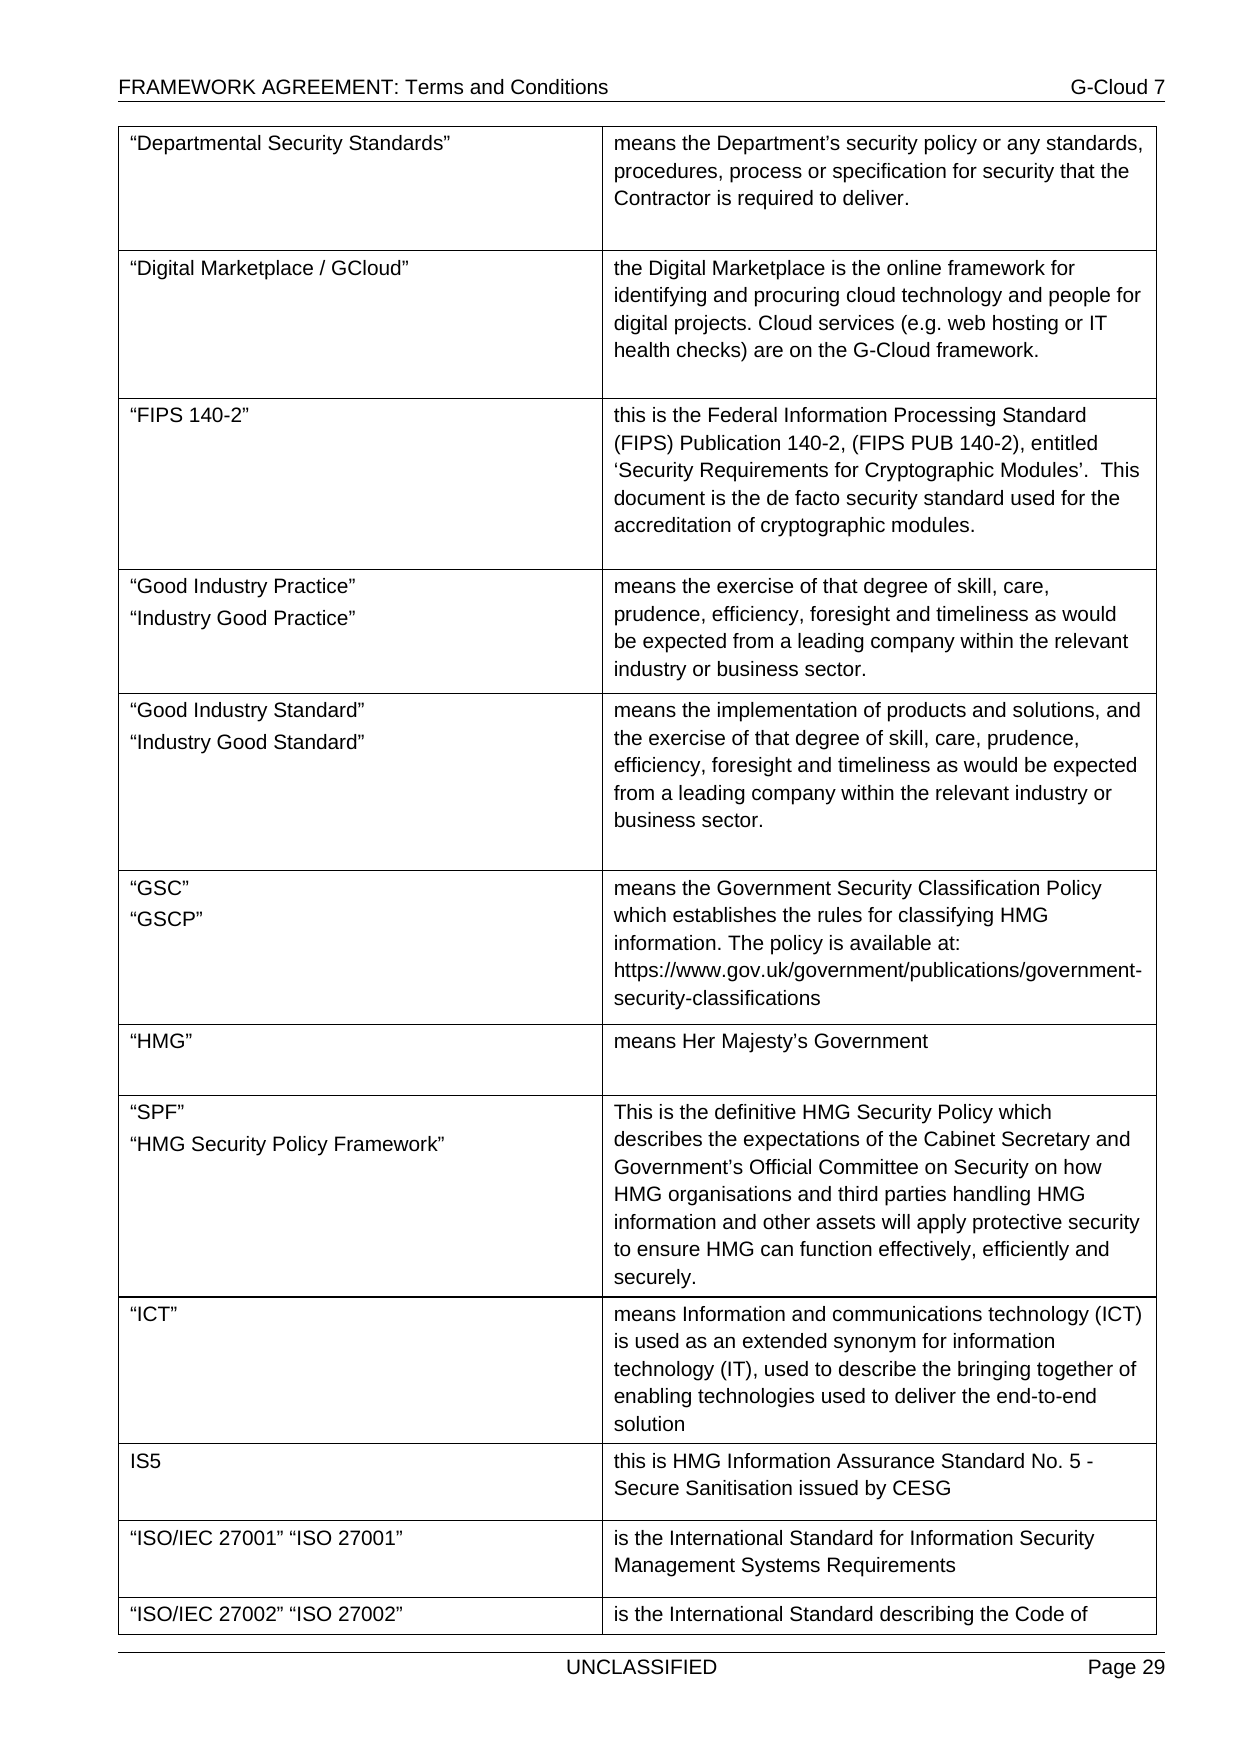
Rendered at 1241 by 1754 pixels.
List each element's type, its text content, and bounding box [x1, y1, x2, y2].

table_cell “ISO/IEC 27001” “ISO 27001” [119, 1521, 602, 1597]
table_cell means the Department’s security policy or any standards, procedures, process or specification for security that the Contractor is required to deliver. [603, 127, 1156, 250]
table_cell “HMG” [119, 1025, 602, 1094]
table_cell is the International Standard for Information Security Management Systems Requirements [603, 1521, 1156, 1597]
table_cell IS5 [119, 1444, 602, 1520]
table_cell means the Government Security Classification Policy which establishes the rules for classifying HMG information. The policy is available at: https://www.gov.uk/government/publications/government-security-classifications [603, 871, 1156, 1024]
table_cell means Information and communications technology (ICT) is used as an extended synonym for information technology (IT), used to describe the bringing together of enabling technologies used to deliver the end-to-end solution [603, 1298, 1156, 1443]
table_cell This is the definitive HMG Security Policy which describes the expectations of the Cabinet Secretary and Government’s Official Committee on Security on how HMG organisations and third parties handling HMG information and other assets will apply protective security to ensure HMG can function effectively, efficiently and securely. [603, 1096, 1156, 1296]
table_cell means the implementation of products and solutions, and the exercise of that degree of skill, care, prudence, efficiency, foresight and timeliness as would be expected from a leading company within the relevant industry or business sector. [603, 694, 1156, 870]
table_cell means Her Majesty’s Government [603, 1025, 1156, 1094]
table_cell the Digital Marketplace is the online framework for identifying and procuring cloud technology and people for digital projects. Cloud services (e.g. web hosting or IT health checks) are on the G-Cloud framework. [603, 251, 1156, 398]
table_cell “FIPS 140-2” [119, 399, 602, 569]
table_cell “ICT” [119, 1298, 602, 1443]
table_cell “Digital Marketplace / GCloud” [119, 251, 602, 398]
table_cell this is HMG Information Assurance Standard No. 5 - Secure Sanitisation issued by CESG [603, 1444, 1156, 1520]
table_cell “Good Industry Standard” “Industry Good Standard” [119, 694, 602, 870]
table_cell this is the Federal Information Processing Standard (FIPS) Publication 140-2, (FIPS PUB 140-2), entitled ‘Security Requirements for Cryptographic Modules’. This document is the de facto security standard used for the accreditation of cryptographic modules. [603, 399, 1156, 569]
table_cell means the exercise of that degree of skill, care, prudence, efficiency, foresight and timeliness as would be expected from a leading company within the relevant industry or business sector. [603, 570, 1156, 693]
table_cell “GSC” “GSCP” [119, 871, 602, 1024]
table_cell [119, 1598, 602, 1634]
table_cell “SPF” “HMG Security Policy Framework” [119, 1096, 602, 1296]
table_cell “Departmental Security Standards” [119, 127, 602, 250]
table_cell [603, 1598, 1156, 1634]
table_cell “Good Industry Practice” “Industry Good Practice” [119, 570, 602, 693]
